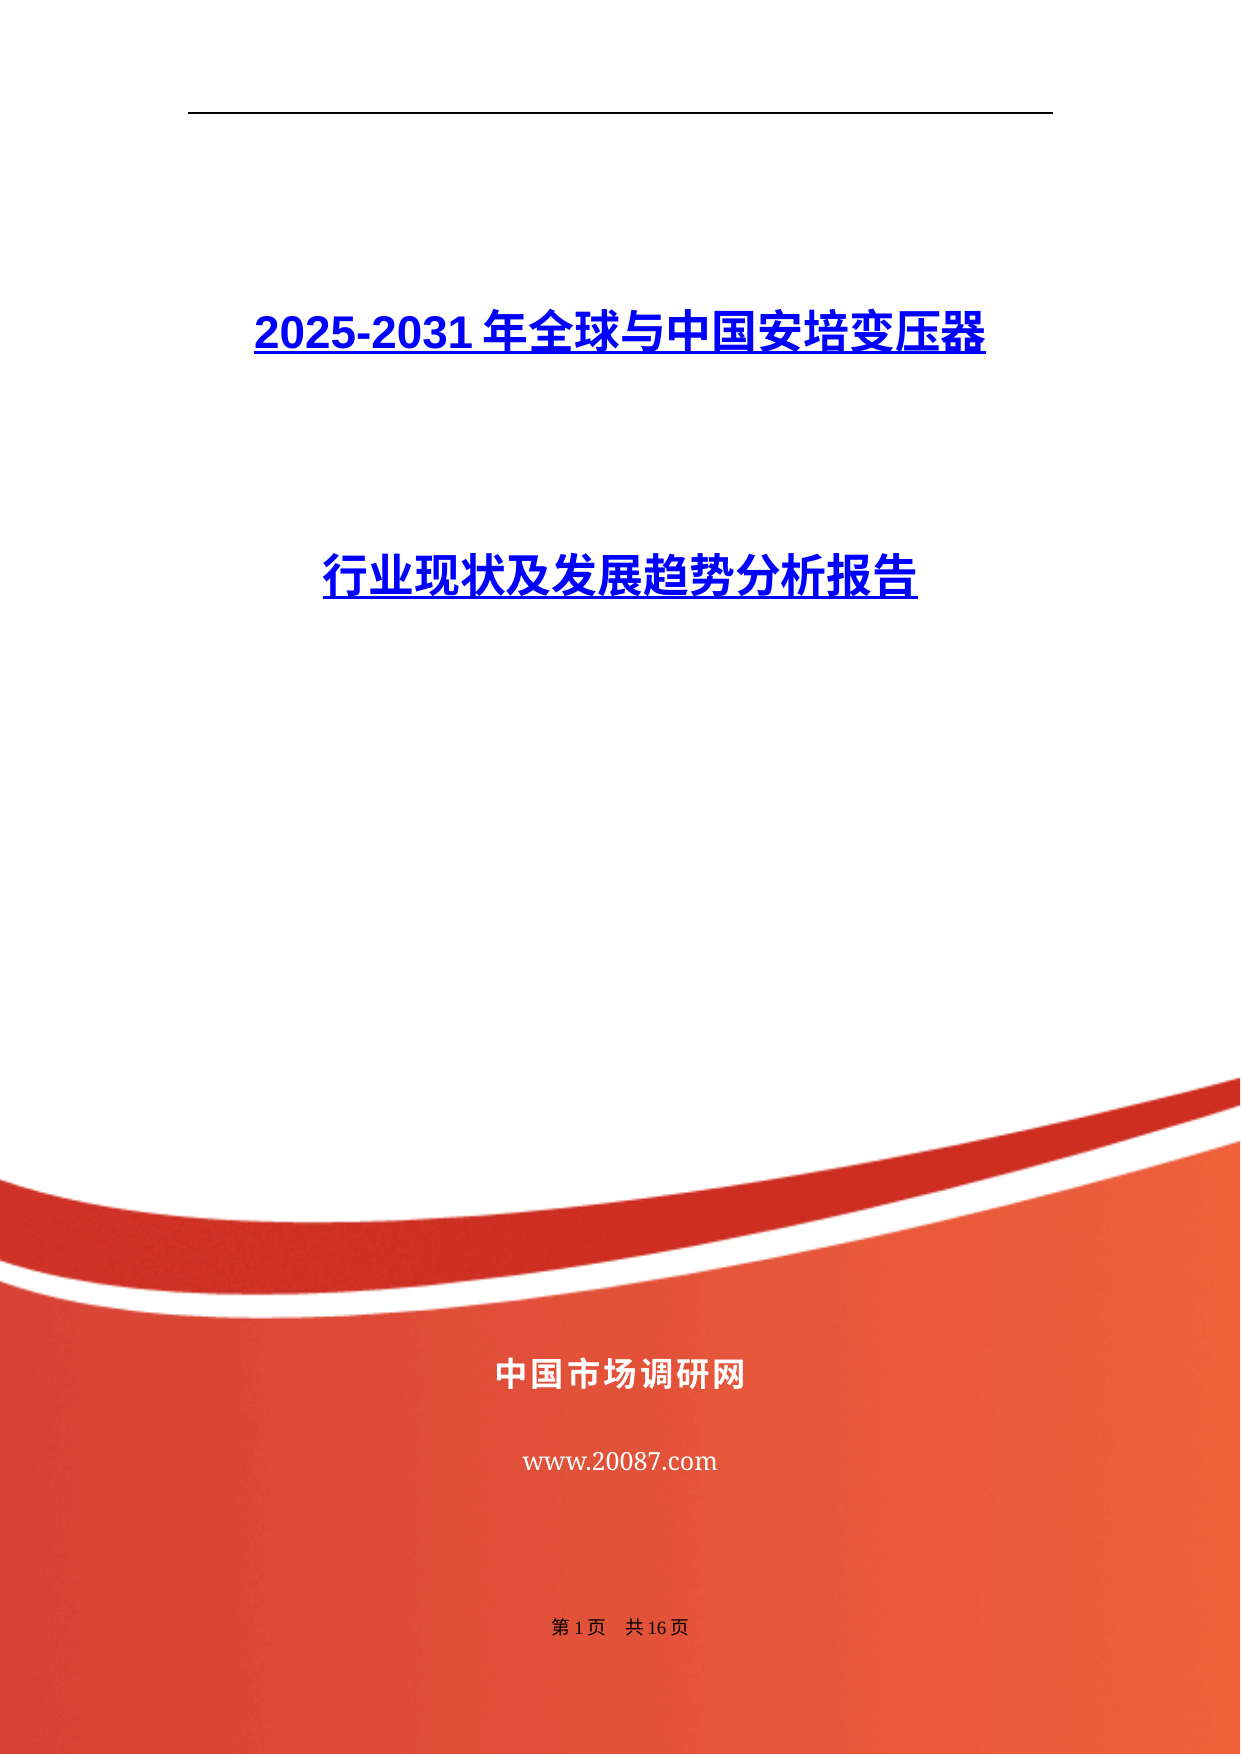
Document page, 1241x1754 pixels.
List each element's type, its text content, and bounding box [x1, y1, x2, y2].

picture [0, 1006, 1241, 1754]
text www.20087.com [187, 1428, 1053, 1493]
table_header 2025-2031年全球与中国安培变压器行业现状及发展趋势分析报告 [188, 207, 1053, 773]
subtitle 中国市场调研网 [187, 1339, 1053, 1404]
